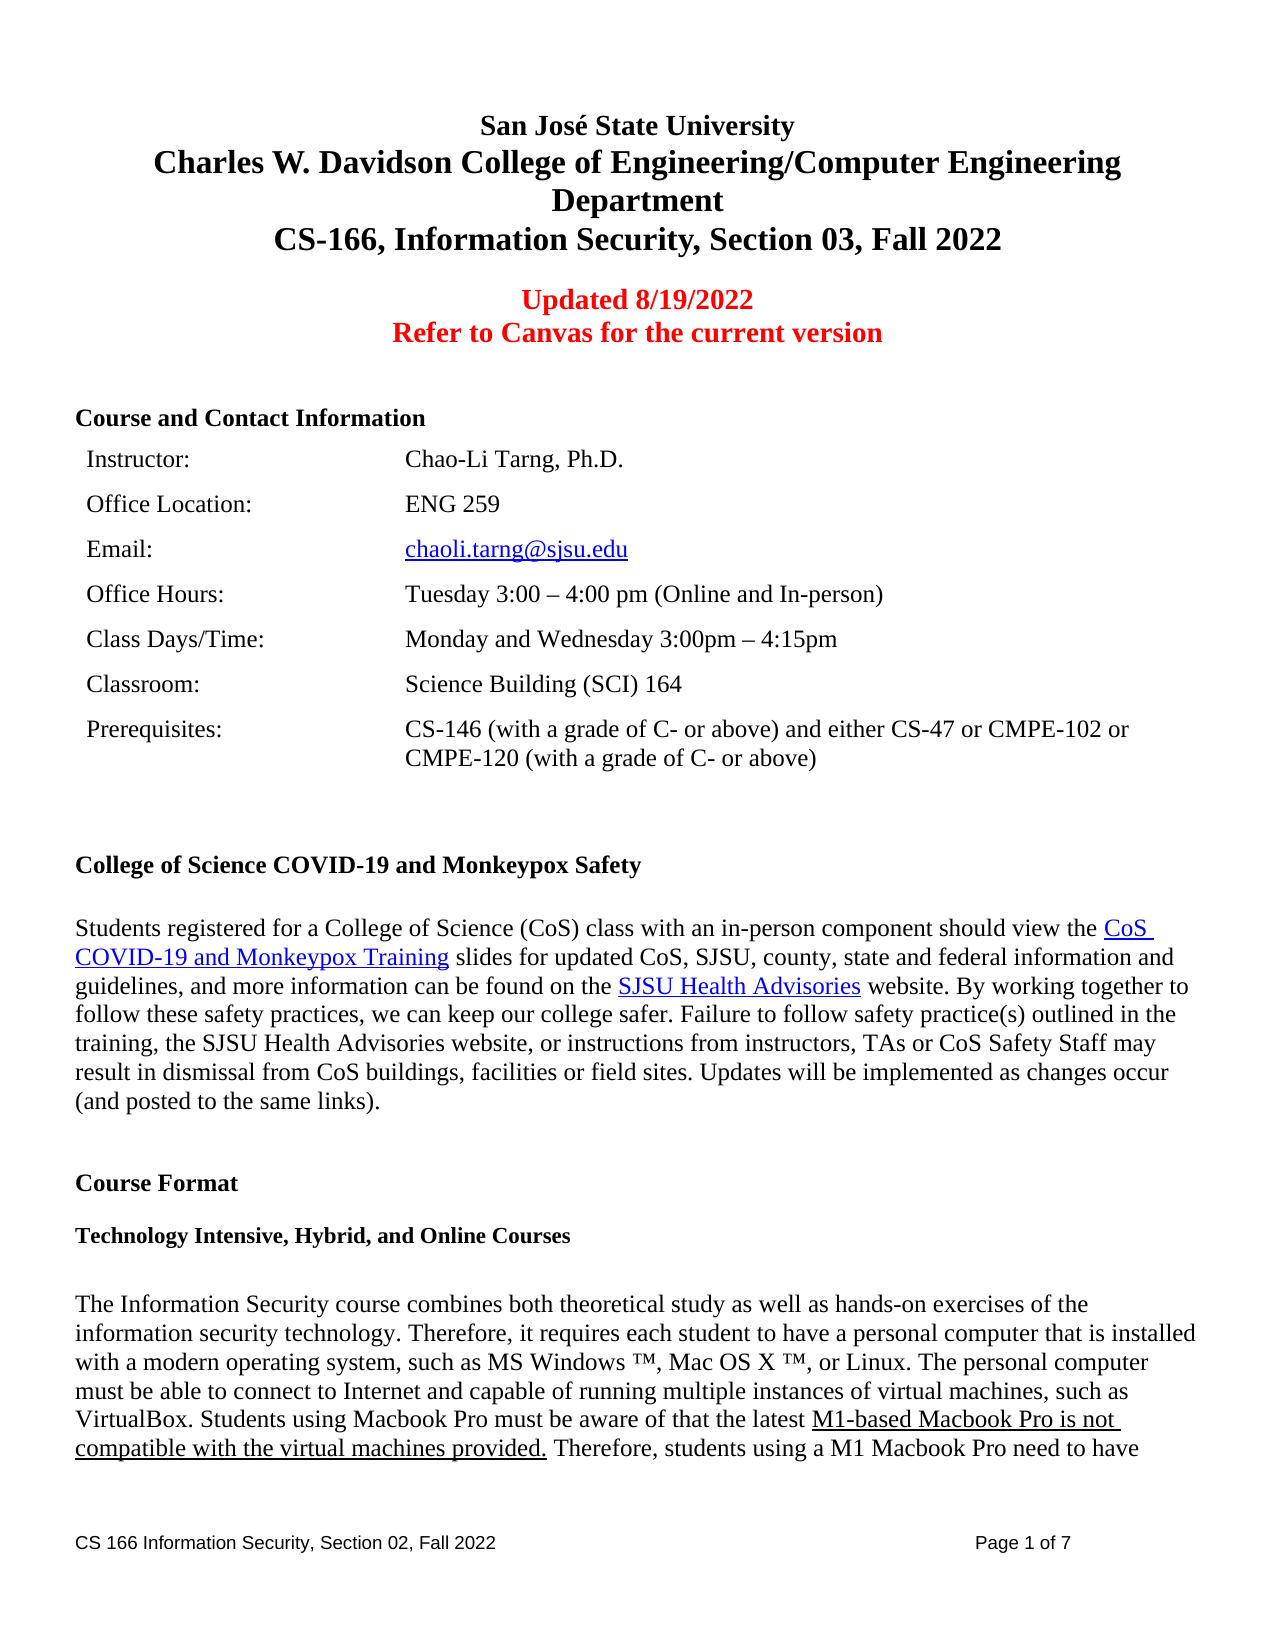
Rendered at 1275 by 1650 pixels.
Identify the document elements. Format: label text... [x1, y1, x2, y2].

text Updated 8/19/2022 [75, 282, 1200, 316]
table_cell CS-146 (with a grade of C- or above) and either CS-47 or CMPE-102 or CMPE-120 (with a grade of C- or above) [394, 714, 1191, 772]
subtitle College of Science COVID-19 and Monkeypox Safety [75, 850, 1200, 879]
subtitle Course and Contact Information [75, 374, 1200, 432]
subtitle Technology Intensive, Hybrid, and Online Courses [75, 1222, 1200, 1248]
table_cell Office Location: [75, 489, 394, 534]
text Refer to Canvas for the current version [75, 316, 1200, 349]
table_cell Class Days/Time: [75, 624, 394, 669]
table_cell Email: [75, 534, 394, 579]
subtitle Charles W. Davidson College of Engineering/Computer Engineering Department CS-166, Information Security, Section 03, Fall 2022 [75, 142, 1200, 257]
table_cell Monday and Wednesday 3:00pm – 4:15pm [394, 624, 1191, 669]
table_cell Office Hours: [75, 579, 394, 624]
table_cell chaoli.tarng@sjsu.edu [394, 534, 1191, 579]
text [75, 1289, 1200, 1462]
table_header Chao-Li Tarng, Ph.D. [394, 444, 1191, 489]
text San José State University [75, 108, 1200, 142]
table_header Instructor: [75, 444, 394, 489]
subtitle Course Format [75, 1168, 1200, 1197]
table_cell ENG 259 [394, 489, 1191, 534]
table_cell Tuesday 3:00 – 4:00 pm (Online and In-person) [394, 579, 1191, 624]
text Students registered for a College of Science (CoS) class with an in-person component should view the CoS COVID-19 and Monkeypox Training slides for updated CoS, SJSU, county, state and federal information and guidelines, and more information can be found on the SJSU Health Advisories website. By working together to follow these safety practices, we can keep our college safer. Failure to follow safety practice(s) outlined in the training, the SJSU Health Advisories website, or instructions from instructors, TAs or CoS Safety Staff may result in dismissal from CoS buildings, facilities or field sites. Updates will be implemented as changes occur (and posted to the same links). [75, 913, 1200, 1114]
table_cell Science Building (SCI) 164 [394, 669, 1191, 714]
table_cell Prerequisites: [75, 714, 394, 772]
table_cell Classroom: [75, 669, 394, 714]
